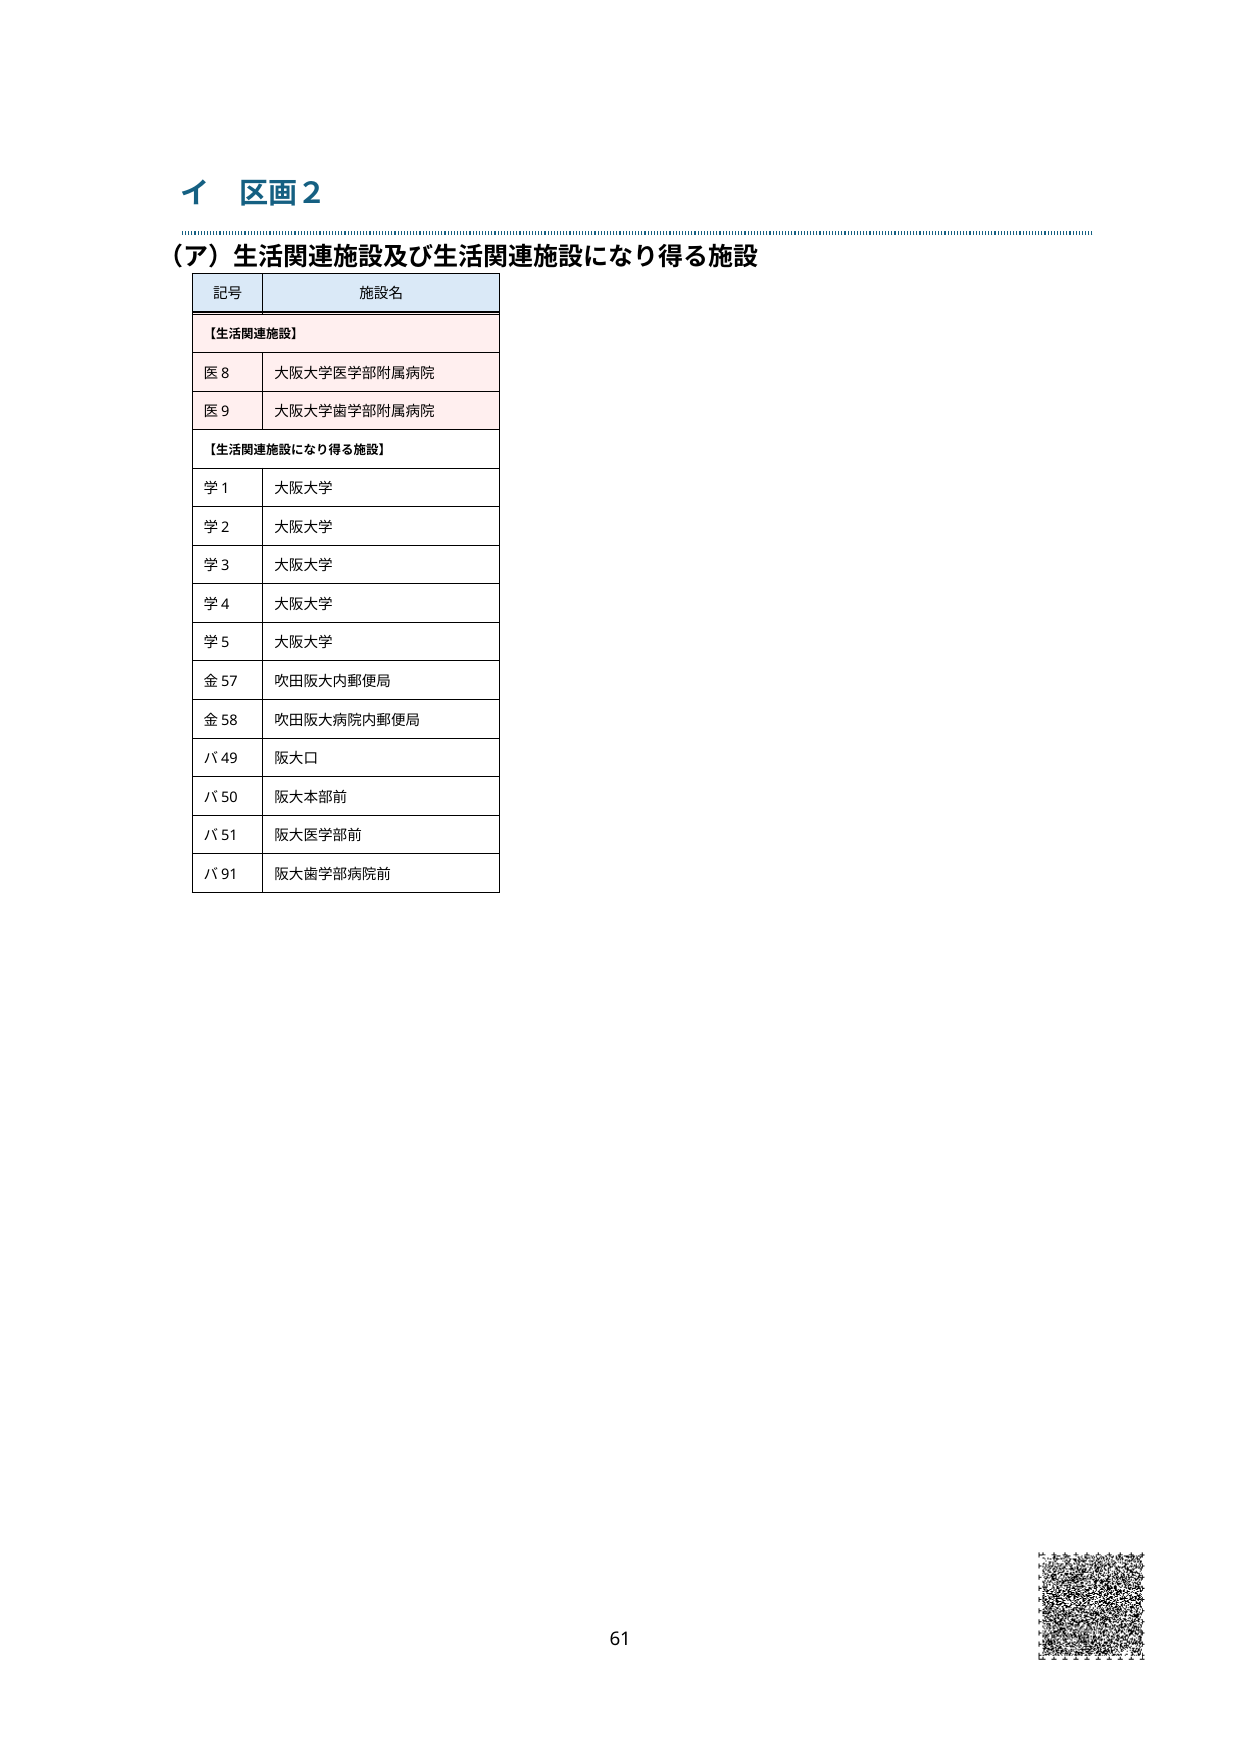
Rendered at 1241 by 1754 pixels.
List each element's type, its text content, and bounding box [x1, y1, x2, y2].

table_cell 大阪大学 [263, 623, 499, 660]
subtitle イ 区画２ [181, 154, 1092, 235]
picture [1038, 1552, 1145, 1660]
table_cell 学1 [193, 469, 262, 506]
table_cell 吹田阪大内郵便局 [263, 661, 499, 699]
table_cell 【生活関連施設になり得る施設】 [193, 430, 499, 468]
table_cell 医8 [193, 353, 262, 391]
table_cell 阪大口 [263, 739, 499, 776]
table_cell 大阪大学医学部附属病院 [263, 353, 499, 391]
table_cell 大阪大学 [263, 469, 499, 506]
table_cell 大阪大学歯学部附属病院 [263, 392, 499, 429]
table_cell 大阪大学 [263, 584, 499, 622]
table_cell 金58 [193, 700, 262, 737]
table_cell 学5 [193, 623, 262, 660]
table_cell 吹田阪大病院内郵便局 [263, 700, 499, 737]
table_cell 阪大医学部前 [263, 816, 499, 853]
table_cell 【生活関連施設】 [193, 315, 499, 352]
subtitle （ア）生活関連施設及び生活関連施設になり得る施設 [159, 235, 1092, 273]
table_cell 学3 [193, 546, 262, 583]
table_cell バ91 [193, 854, 262, 892]
table_cell 大阪大学 [263, 546, 499, 583]
table_cell 学4 [193, 584, 262, 622]
table_cell 金57 [193, 661, 262, 699]
table_cell 阪大歯学部病院前 [263, 854, 499, 892]
table_cell 阪大本部前 [263, 777, 499, 814]
table_cell 学2 [193, 507, 262, 545]
table_cell 医9 [193, 392, 262, 429]
table_cell バ50 [193, 777, 262, 814]
table_cell バ51 [193, 816, 262, 853]
table_cell バ49 [193, 739, 262, 776]
table_header 記号 [193, 274, 262, 311]
table_cell 大阪大学 [263, 507, 499, 545]
table_header 施設名 [263, 274, 499, 311]
